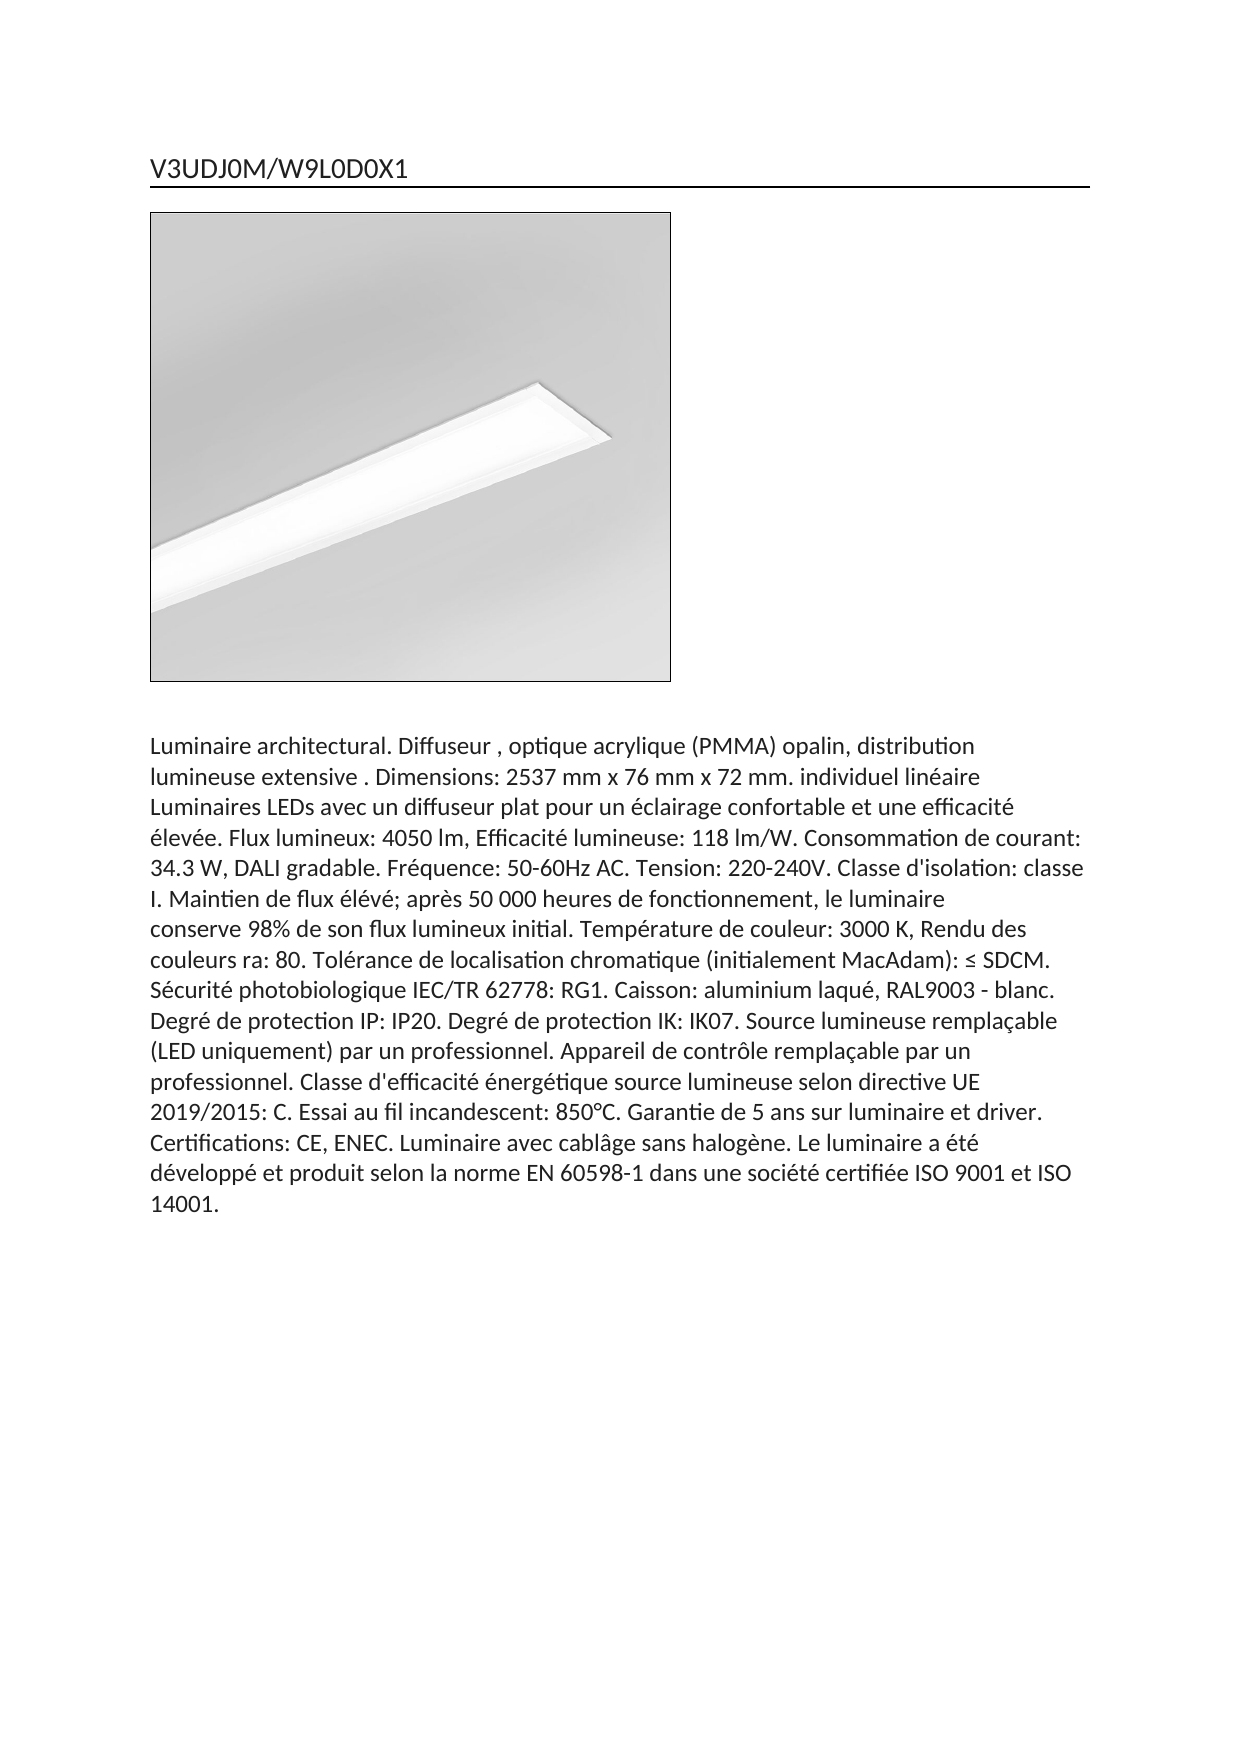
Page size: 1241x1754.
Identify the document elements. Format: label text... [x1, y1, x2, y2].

picture [151, 213, 670, 681]
text V3UDJ0M/W9L0D0X1 [150, 150, 1090, 186]
text Luminaire architectural. Diffuseur , optique acrylique (PMMA) opalin, distribution lumineuse extensive . Dimensions: 2537 mm x 76 mm x 72 mm. individuel linéaire Luminaires LEDs avec un diffuseur plat pour un éclairage confortable et une efficacité élevée. Flux lumineux: 4050 lm, Efficacité lumineuse: 118 lm/W. Consommation de courant: 34.3 W, DALI gradable. Fréquence: 50-60Hz AC. Tension: 220-240V. Classe d'isolation: classe I. Maintien de flux élévé; après 50 000 heures de fonctionnement, le luminaire conserve 98% de son flux lumineux initial. Température de couleur: 3000 K, Rendu des couleurs ra: 80. Tolérance de localisation chromatique (initialement MacAdam): ≤ SDCM. Sécurité photobiologique IEC/TR 62778: RG1. Caisson: aluminium laqué, RAL9003 - blanc. Degré de protection IP: IP20. Degré de protection IK: IK07. Source lumineuse remplaçable (LED uniquement) par un professionnel. Appareil de contrôle remplaçable par un professionnel. Classe d'efficacité énergétique source lumineuse selon directive UE 2019/2015: C. Essai au fil incandescent: 850°C. Garantie de 5 ans sur luminaire et driver. Certifications: CE, ENEC. Luminaire avec cablâge sans halogène. Le luminaire a été développé et produit selon la norme EN 60598-1 dans une société certifiée ISO 9001 et ISO 14001. [150, 730, 1090, 1218]
